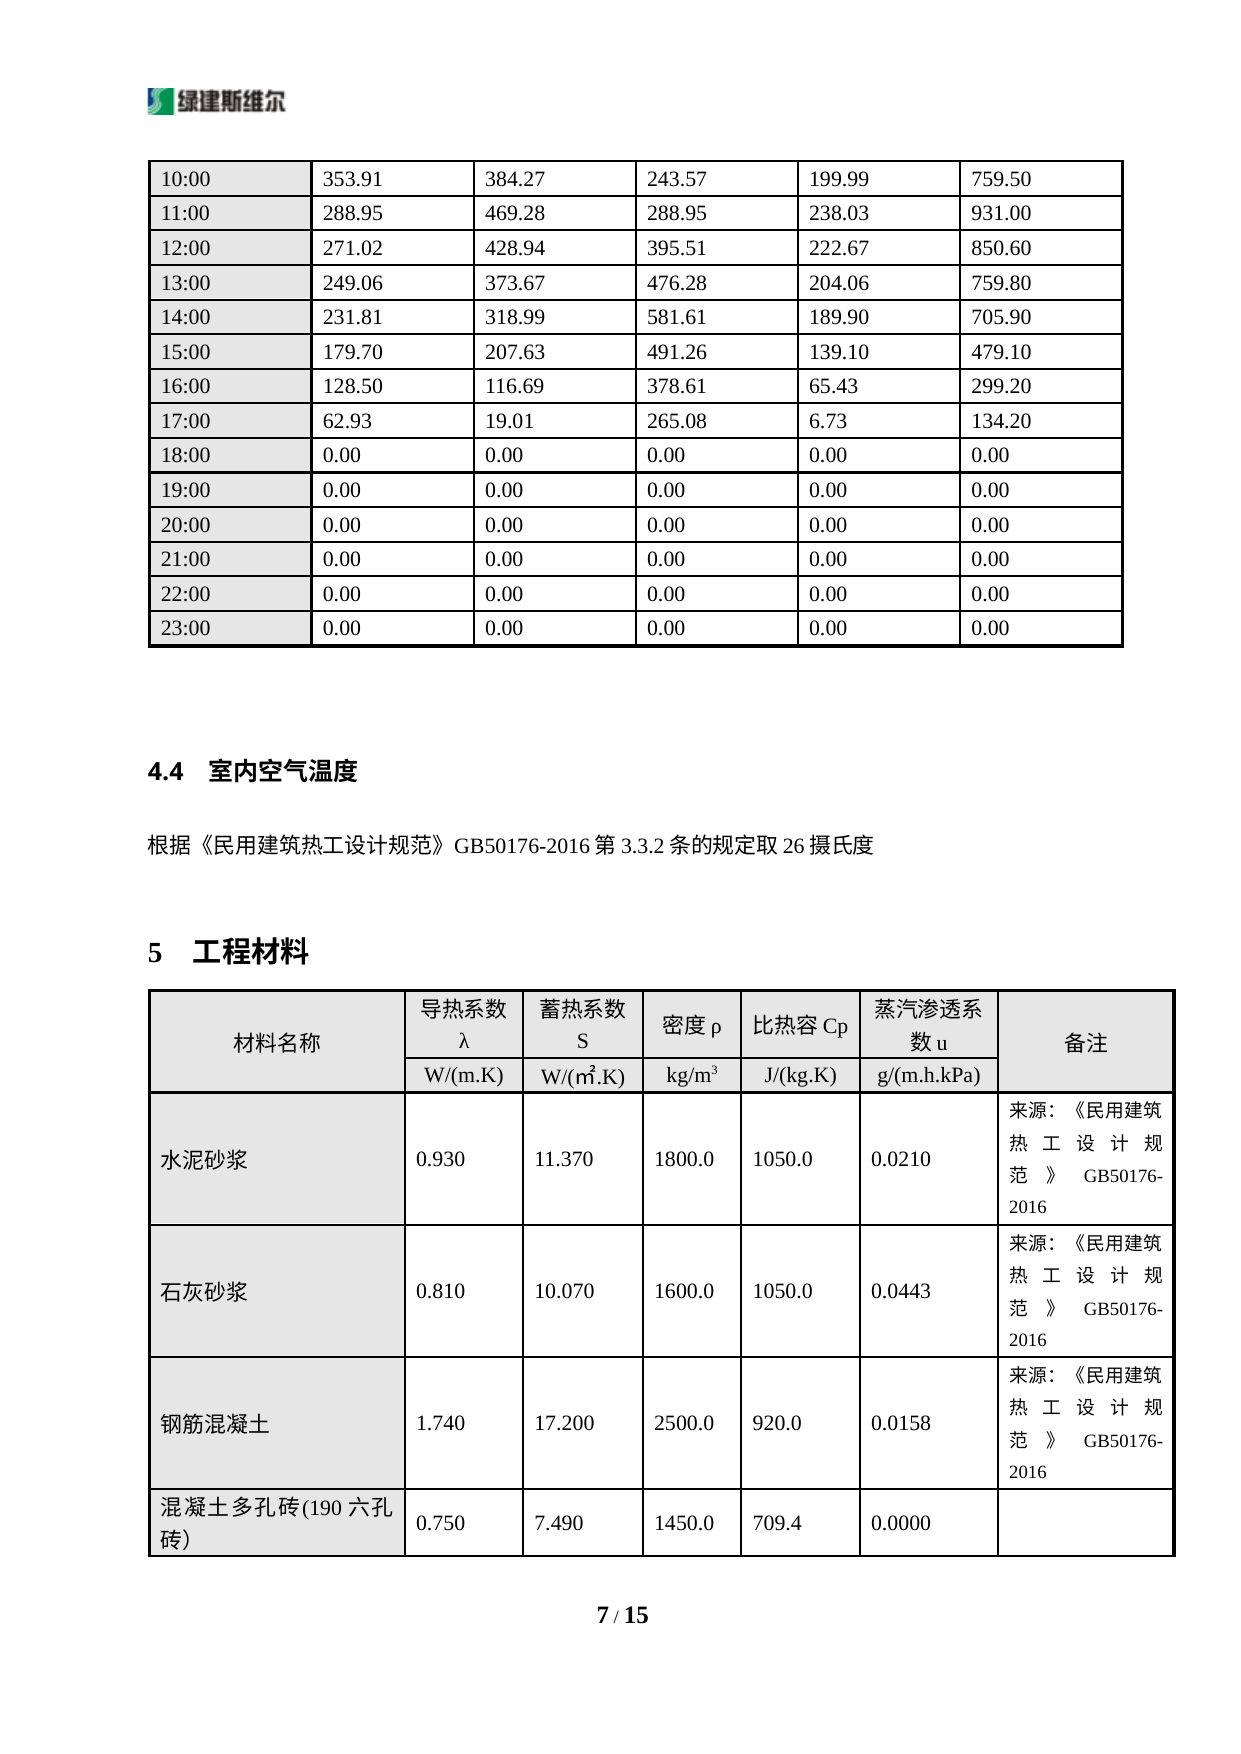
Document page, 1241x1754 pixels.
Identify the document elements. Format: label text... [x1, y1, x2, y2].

table_cell 钢筋混凝土 [151, 1358, 404, 1488]
table_cell 20:00 [151, 508, 310, 541]
table_cell 19.01 [475, 404, 635, 437]
table_cell 23:00 [151, 612, 310, 644]
table_cell 265.08 [637, 404, 797, 437]
table_cell 11.370 [524, 1094, 642, 1223]
table_cell 378.61 [637, 370, 797, 402]
table_cell 395.51 [637, 231, 797, 264]
table_cell W/(m.K) [406, 1059, 522, 1091]
table_cell 0.0158 [861, 1358, 997, 1488]
table_cell 0.00 [961, 577, 1121, 610]
table_cell 1050.0 [742, 1094, 859, 1223]
table_header 蓄热系数S [524, 992, 642, 1057]
table_cell 石灰砂浆 [151, 1226, 404, 1356]
table_cell 476.28 [637, 266, 797, 298]
text 根据《民用建筑热工设计规范》GB50176-2016第3.3.2条的规定取26摄氏度 [148, 827, 1092, 860]
table_cell 0.0210 [861, 1094, 997, 1223]
table_cell 0.00 [475, 577, 635, 610]
table_cell 238.03 [799, 197, 959, 229]
table_cell 1.740 [406, 1358, 522, 1488]
table_cell 705.90 [961, 301, 1121, 333]
table_cell 1600.0 [644, 1226, 740, 1356]
table_cell 0.00 [799, 612, 959, 644]
table_cell 0.750 [406, 1490, 522, 1555]
table_cell 1450.0 [644, 1490, 740, 1555]
table_cell 189.90 [799, 301, 959, 333]
table_cell 21:00 [151, 543, 310, 575]
table_cell 15:00 [151, 335, 310, 368]
table_cell 0.00 [799, 439, 959, 471]
table_cell 384.27 [475, 162, 635, 195]
table_cell 353.91 [313, 162, 473, 195]
table_cell 249.06 [313, 266, 473, 298]
table_cell 231.81 [313, 301, 473, 333]
table_cell 179.70 [313, 335, 473, 368]
table_cell 0.00 [961, 508, 1121, 541]
subtitle 室内空气温度 [148, 737, 1092, 802]
table_cell 13:00 [151, 266, 310, 298]
table_cell 0.00 [475, 474, 635, 506]
table_cell 428.94 [475, 231, 635, 264]
table_cell 0.00 [961, 439, 1121, 471]
table_cell kg/m3 [644, 1059, 740, 1091]
table_cell 62.93 [313, 404, 473, 437]
table_cell 759.50 [961, 162, 1121, 195]
table_header 材料名称 [151, 992, 404, 1091]
table_header 比热容Cp [742, 992, 859, 1057]
table_cell 116.69 [475, 370, 635, 402]
table_cell 318.99 [475, 301, 635, 333]
table_cell 16:00 [151, 370, 310, 402]
table_cell 18:00 [151, 439, 310, 471]
table_cell 0.00 [799, 577, 959, 610]
table_cell 0.00 [637, 474, 797, 506]
table_cell W/(㎡.K) [524, 1059, 642, 1091]
table_cell 11:00 [151, 197, 310, 229]
table_header 备注 [999, 992, 1172, 1091]
table_cell 243.57 [637, 162, 797, 195]
table_cell 222.67 [799, 231, 959, 264]
table_cell 288.95 [637, 197, 797, 229]
table_header 导热系数λ [406, 992, 522, 1057]
table_cell 299.20 [961, 370, 1121, 402]
table_header 密度ρ [644, 992, 740, 1057]
table_cell 0.00 [475, 439, 635, 471]
table_cell 7.490 [524, 1490, 642, 1555]
table_cell 1050.0 [742, 1226, 859, 1356]
table_cell J/(kg.K) [742, 1059, 859, 1091]
table_cell 759.80 [961, 266, 1121, 298]
table_cell 17:00 [151, 404, 310, 437]
table_cell 0.00 [475, 543, 635, 575]
table_cell 373.67 [475, 266, 635, 298]
table_cell 479.10 [961, 335, 1121, 368]
table_cell 2500.0 [644, 1358, 740, 1488]
table_cell 10.070 [524, 1226, 642, 1356]
table_cell 0.00 [475, 508, 635, 541]
table_cell 0.00 [313, 439, 473, 471]
table_cell 17.200 [524, 1358, 642, 1488]
table_cell 来源：《民用建筑热工设计规范》GB50176-2016 [999, 1226, 1172, 1356]
table_cell 134.20 [961, 404, 1121, 437]
table_cell 0.00 [799, 543, 959, 575]
table_cell 22:00 [151, 577, 310, 610]
table_cell [999, 1490, 1172, 1555]
table_cell 10:00 [151, 162, 310, 195]
table_cell 0.00 [961, 612, 1121, 644]
table_cell 0.00 [799, 474, 959, 506]
table_cell 0.00 [637, 612, 797, 644]
table_cell 来源：《民用建筑热工设计规范》GB50176-2016 [999, 1094, 1172, 1223]
table_cell 709.4 [742, 1490, 859, 1555]
table_cell 0.00 [961, 543, 1121, 575]
table_cell 581.61 [637, 301, 797, 333]
table_cell 207.63 [475, 335, 635, 368]
table_cell 204.06 [799, 266, 959, 298]
table_cell 0.930 [406, 1094, 522, 1223]
table_cell 0.00 [313, 577, 473, 610]
table_cell 0.00 [637, 508, 797, 541]
table_cell 14:00 [151, 301, 310, 333]
table_cell 0.00 [799, 508, 959, 541]
table_cell 0.00 [637, 543, 797, 575]
table_cell 12:00 [151, 231, 310, 264]
table_cell 0.00 [313, 612, 473, 644]
table_cell 0.810 [406, 1226, 522, 1356]
table_cell 850.60 [961, 231, 1121, 264]
subtitle 工程材料 [148, 917, 1092, 982]
table_cell 491.26 [637, 335, 797, 368]
table_cell 0.00 [637, 439, 797, 471]
table_cell 来源：《民用建筑热工设计规范》GB50176-2016 [999, 1358, 1172, 1488]
table_cell g/(m.h.kPa) [861, 1059, 997, 1091]
table_cell 19:00 [151, 474, 310, 506]
table_cell 水泥砂浆 [151, 1094, 404, 1223]
table_cell 271.02 [313, 231, 473, 264]
table_cell 288.95 [313, 197, 473, 229]
table_cell 0.00 [961, 474, 1121, 506]
table_cell 139.10 [799, 335, 959, 368]
table_cell 0.00 [475, 612, 635, 644]
table_header 蒸汽渗透系数u [861, 992, 997, 1057]
table_cell 128.50 [313, 370, 473, 402]
table_cell 0.00 [637, 577, 797, 610]
table_cell 1800.0 [644, 1094, 740, 1223]
table_cell 920.0 [742, 1358, 859, 1488]
table_cell 469.28 [475, 197, 635, 229]
table_cell 65.43 [799, 370, 959, 402]
picture [147, 88, 289, 115]
table_cell 0.0000 [861, 1490, 997, 1555]
table_cell 混凝土多孔砖(190六孔砖） [151, 1490, 404, 1555]
table_cell 931.00 [961, 197, 1121, 229]
table_cell 0.00 [313, 474, 473, 506]
table_cell 6.73 [799, 404, 959, 437]
table_cell 0.00 [313, 508, 473, 541]
table_cell 0.0443 [861, 1226, 997, 1356]
table_cell 199.99 [799, 162, 959, 195]
table_cell 0.00 [313, 543, 473, 575]
